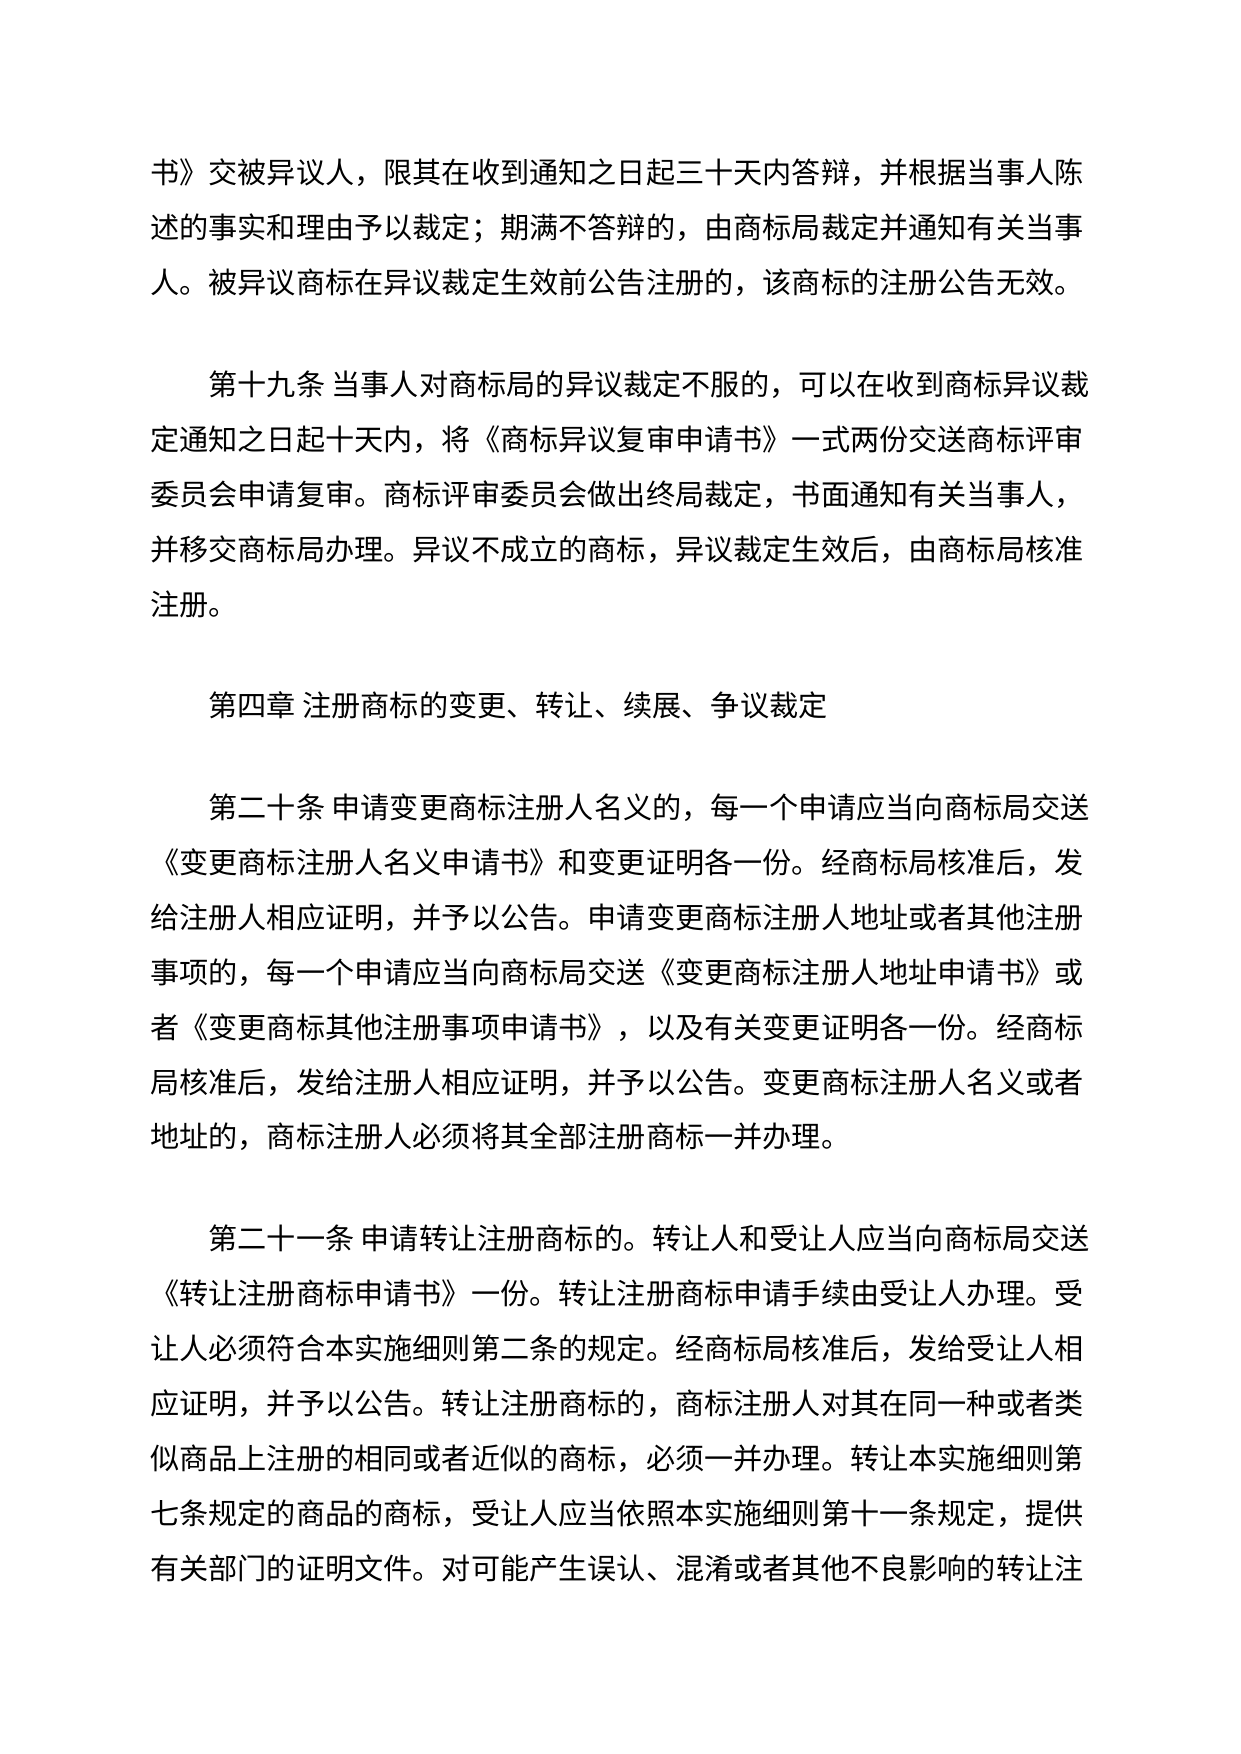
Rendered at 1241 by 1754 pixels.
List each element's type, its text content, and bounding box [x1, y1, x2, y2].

text 第四章 注册商标的变更、转让、续展、争议裁定 [150, 683, 1090, 725]
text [150, 1216, 1090, 1587]
text 第二十条 申请变更商标注册人名义的，每一个申请应当向商标局交送《变更商标注册人名义申请书》和变更证明各一份。经商标局核准后，发给注册人相应证明，并予以公告。申请变更商标注册人地址或者其他注册事项的，每一个申请应当向商标局交送《变更商标注册人地址申请书》或者《变更商标其他注册事项申请书》，以及有关变更证明各一份。经商标局核准后，发给注册人相应证明，并予以公告。变更商标注册人名义或者地址的，商标注册人必须将其全部注册商标一并办理。 [150, 785, 1090, 1156]
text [150, 150, 1090, 302]
text 第十九条 当事人对商标局的异议裁定不服的，可以在收到商标异议裁定通知之日起十天内，将《商标异议复审申请书》一式两份交送商标评审委员会申请复审。商标评审委员会做出终局裁定，书面通知有关当事人，并移交商标局办理。异议不成立的商标，异议裁定生效后，由商标局核准注册。 [150, 362, 1090, 623]
